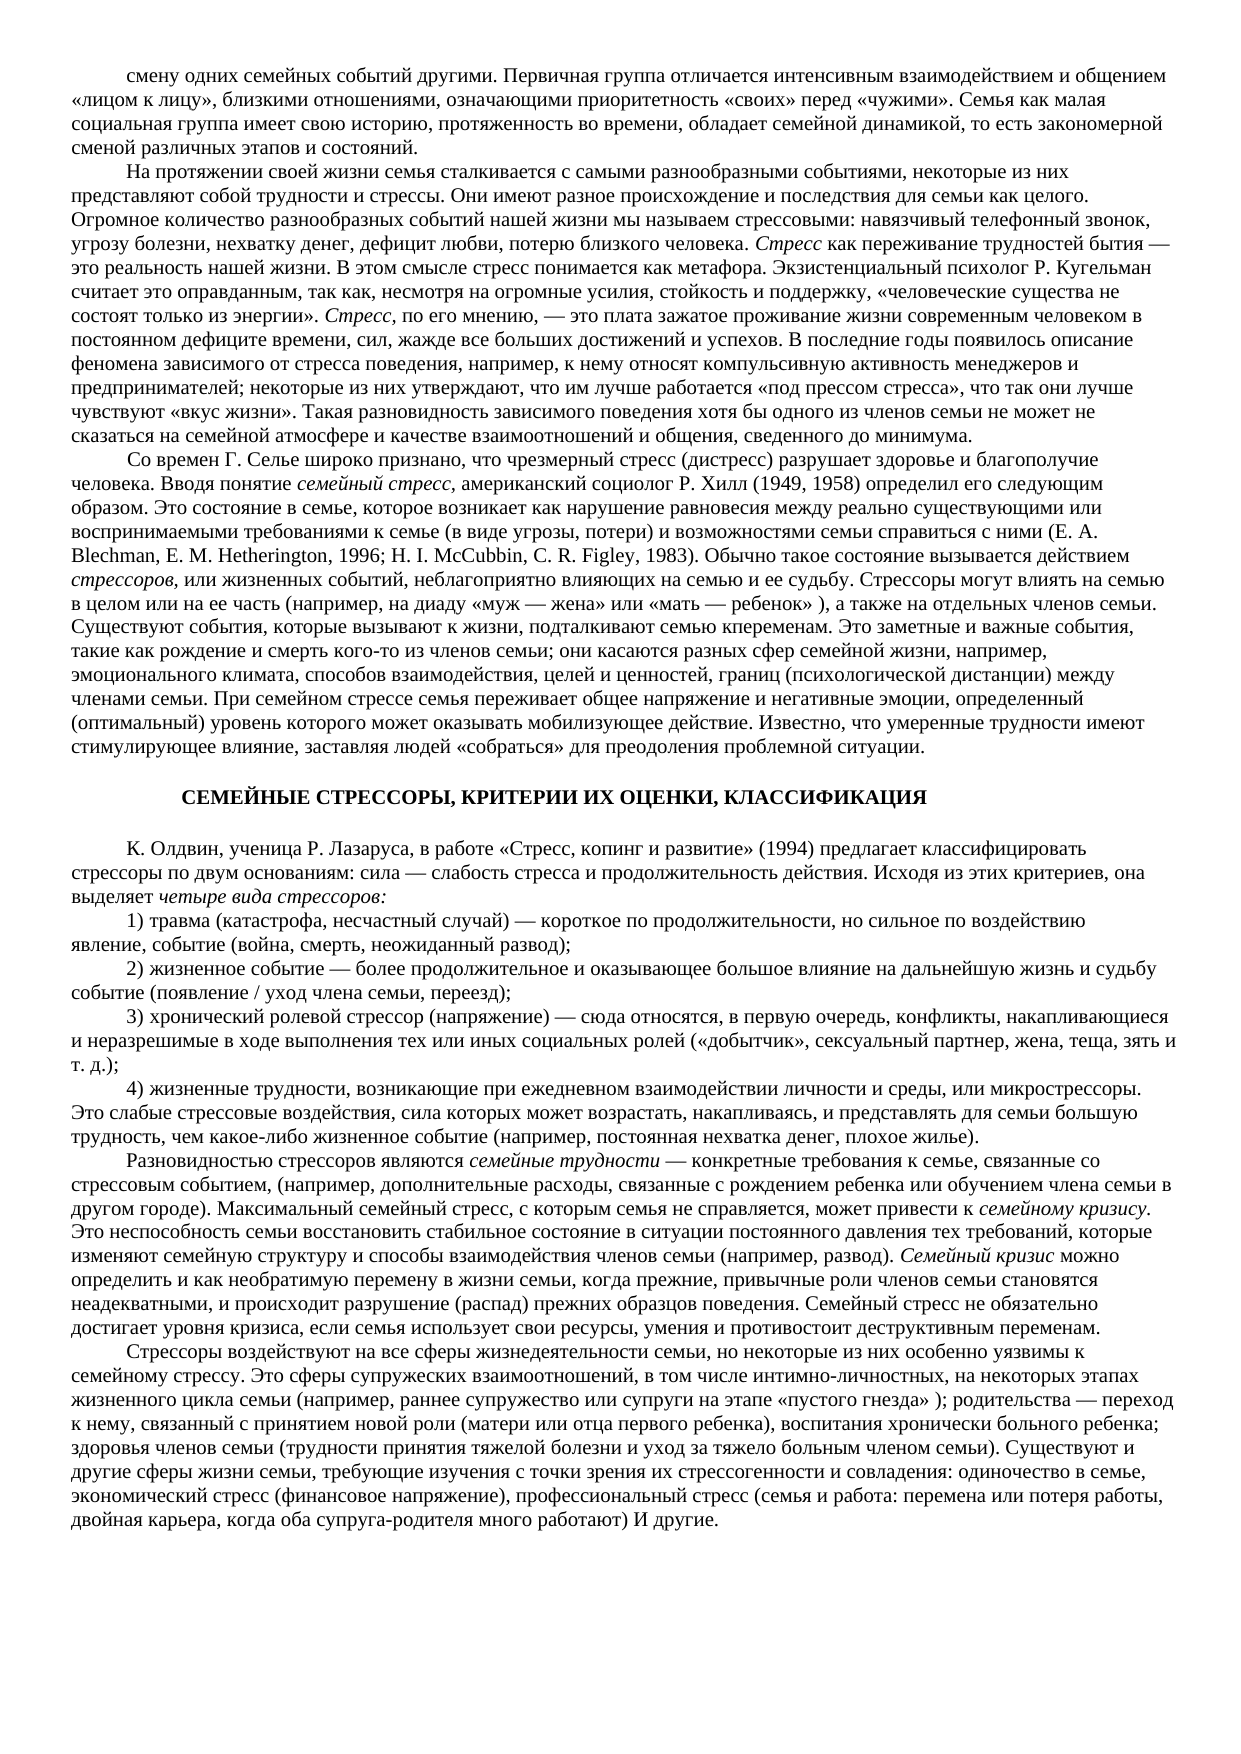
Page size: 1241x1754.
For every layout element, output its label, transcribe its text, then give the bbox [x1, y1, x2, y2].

list жизненные трудности, возникающие при ежедневном взаимодействии личности и среды, или микрострессоры. Это слабые стрессовые воздействия, сила которых может возрастать, накапливаясь, и представлять для семьи большую трудность, чем какое-либо жизненное событие (например, постоянная нехватка денег, плохое жилье). [71, 1076, 1178, 1148]
text СЕМЕЙНЫЕ СТРЕССОРЫ, КРИТЕРИИ ИХ ОЦЕНКИ, КЛАССИФИКАЦИЯ [181, 785, 1178, 809]
text К. Олдвин, ученица Р. Лазаруса, в работе «Стресс, копинг и развитие» (1994) предлагает классифицировать стрессоры по двум основаниям: сила — слабость стресса и продолжительность действия. Исходя из этих критериев, она выделяет четыре вида стрессоров: [71, 836, 1178, 908]
text Стрессоры воздействуют на все сферы жизнедеятельности семьи, но некоторые из них особенно уязвимы к семейному стрессу. Это сферы супружеских взаимоотношений, в том числе интимно-личностных, на некоторых этапах жизненного цикла семьи (например, раннее супружество или супруги на этапе «пустого гнезда» ); родительства — переход к нему, связанный с принятием новой роли (матери или отца первого ребенка), воспитания хронически больного ребенка; здоровья членов семьи (трудности принятия тяжелой болезни и уход за тяжело больным членом семьи). Существуют и другие сферы жизни семьи, требующие изучения с точки зрения их стрессогенности и совладения: одиночество в семье, экономический стресс (финансовое напряжение), профессиональный стресс (семья и работа: перемена или потеря работы, двойная карьера, когда оба супруга-родителя много работают) И другие. [71, 1339, 1178, 1531]
text На протяжении своей жизни семья сталкивается с самыми разнообразными событиями, некоторые из них представляют собой трудности и стрессы. Они имеют разное происхождение и последствия для семьи как целого. Огромное количество разнообразных событий нашей жизни мы называем стрессовыми: навязчивый телефонный звонок, угрозу болезни, нехватку денег, дефицит любви, потерю близкого человека. Стресс как переживание трудностей бытия — это реальность нашей жизни. В этом смысле стресс понимается как метафора. Экзистенциальный психолог Р. Кугельман считает это оправданным, так как, несмотря на огромные усилия, стойкость и поддержку, «человеческие существа не состоят только из энергии». Стресс, по его мнению, — это плата зажатое проживание жизни современным человеком в постоянном дефиците времени, сил, жажде все больших достижений и успехов. В последние годы появилось описание феномена зависимого от стресса поведения, например, к нему относят компульсивную активность менеджеров и предпринимателей; некоторые из них утверждают, что им лучше работается «под прессом стресса», что так они лучше чувствуют «вкус жизни». Такая разновидность зависимого поведения хотя бы одного из членов семьи не может не сказаться на семейной атмосфере и качестве взаимоотношений и общения, сведенного до минимума. [71, 159, 1178, 447]
text смену одних семейных событий другими. Первичная группа отличается интенсивным взаимодействием и общением «лицом к лицу», близкими отношениями, означающими приоритетность «своих» перед «чужими». Семья как малая социальная группа имеет свою историю, протяженность во времени, обладает семейной динамикой, то есть закономерной сменой различных этапов и состояний. [71, 64, 1178, 159]
list жизненное событие — более продолжительное и оказывающее большое влияние на дальнейшую жизнь и судьбу событие (появление / уход члена семьи, переезд); [71, 956, 1178, 1004]
list хронический ролевой стрессор (напряжение) — сюда относятся, в первую очередь, конфликты, накапливающиеся и неразрешимые в ходе выполнения тех или иных социальных ролей («добытчик», сексуальный партнер, жена, теща, зять и т. д.); [71, 1004, 1178, 1076]
list травма (катастрофа, несчастный случай) — короткое по продолжительности, но сильное по воздействию явление, событие (война, смерть, неожиданный развод); [71, 908, 1138, 956]
text Со времен Г. Селье широко признано, что чрезмерный стресс (дистресс) разрушает здоровье и благополучие человека. Вводя понятие семейный стресс, американский социолог Р. Хилл (1949, 1958) определил его следующим образом. Это состояние в семье, которое возникает как нарушение равновесия между реально существующими или воспринимаемыми требованиями к семье (в виде угрозы, потери) и возможностями семьи справиться с ними (Е. A. Blechman, E. M. Hetherington, 1996; Н. I. McCubbin, С. R. Figley, 1983). Обычно такое состояние вызывается действием стрессоров, или жизненных событий, неблагоприятно влияющих на семью и ее судьбу. Стрессоры могут влиять на семью в целом или на ее часть (например, на диаду «муж — жена» или «мать — ребенок» ), а также на отдельных членов семьи. Существуют события, которые вызывают к жизни, подталкивают семью кпеременам. Это заметные и важные события, такие как рождение и смерть кого-то из членов семьи; они касаются разных сфер семейной жизни, например, эмоционального климата, способов взаимодействия, целей и ценностей, границ (психологической дистанции) между членами семьи. При семейном стрессе семья переживает общее напряжение и негативные эмоции, определенный (оптимальный) уровень которого может оказывать мобилизующее действие. Известно, что умеренные трудности имеют стимулирующее влияние, заставляя людей «собраться» для преодоления проблемной ситуации. [71, 447, 1178, 758]
text Разновидностью стрессоров являются семейные трудности — конкретные требования к семье, связанные со стрессовым событием, (например, дополнительные расходы, связанные с рождением ребенка или обучением члена семьи в другом городе). Максимальный семейный стресс, с которым семья не справляется, может привести к семейному кризису. Это неспособность семьи восстановить стабильное состояние в ситуации постоянного давления тех требований, которые изменяют семейную структуру и способы взаимодействия членов семьи (например, развод). Семейный кризис можно определить и как необратимую перемену в жизни семьи, когда прежние, привычные роли членов семьи становятся неадекватными, и происходит разрушение (распад) прежних образцов поведения. Семейный стресс не обязательно достигает уровня кризиса, если семья использует свои ресурсы, умения и противостоит деструктивным переменам. [71, 1148, 1178, 1339]
